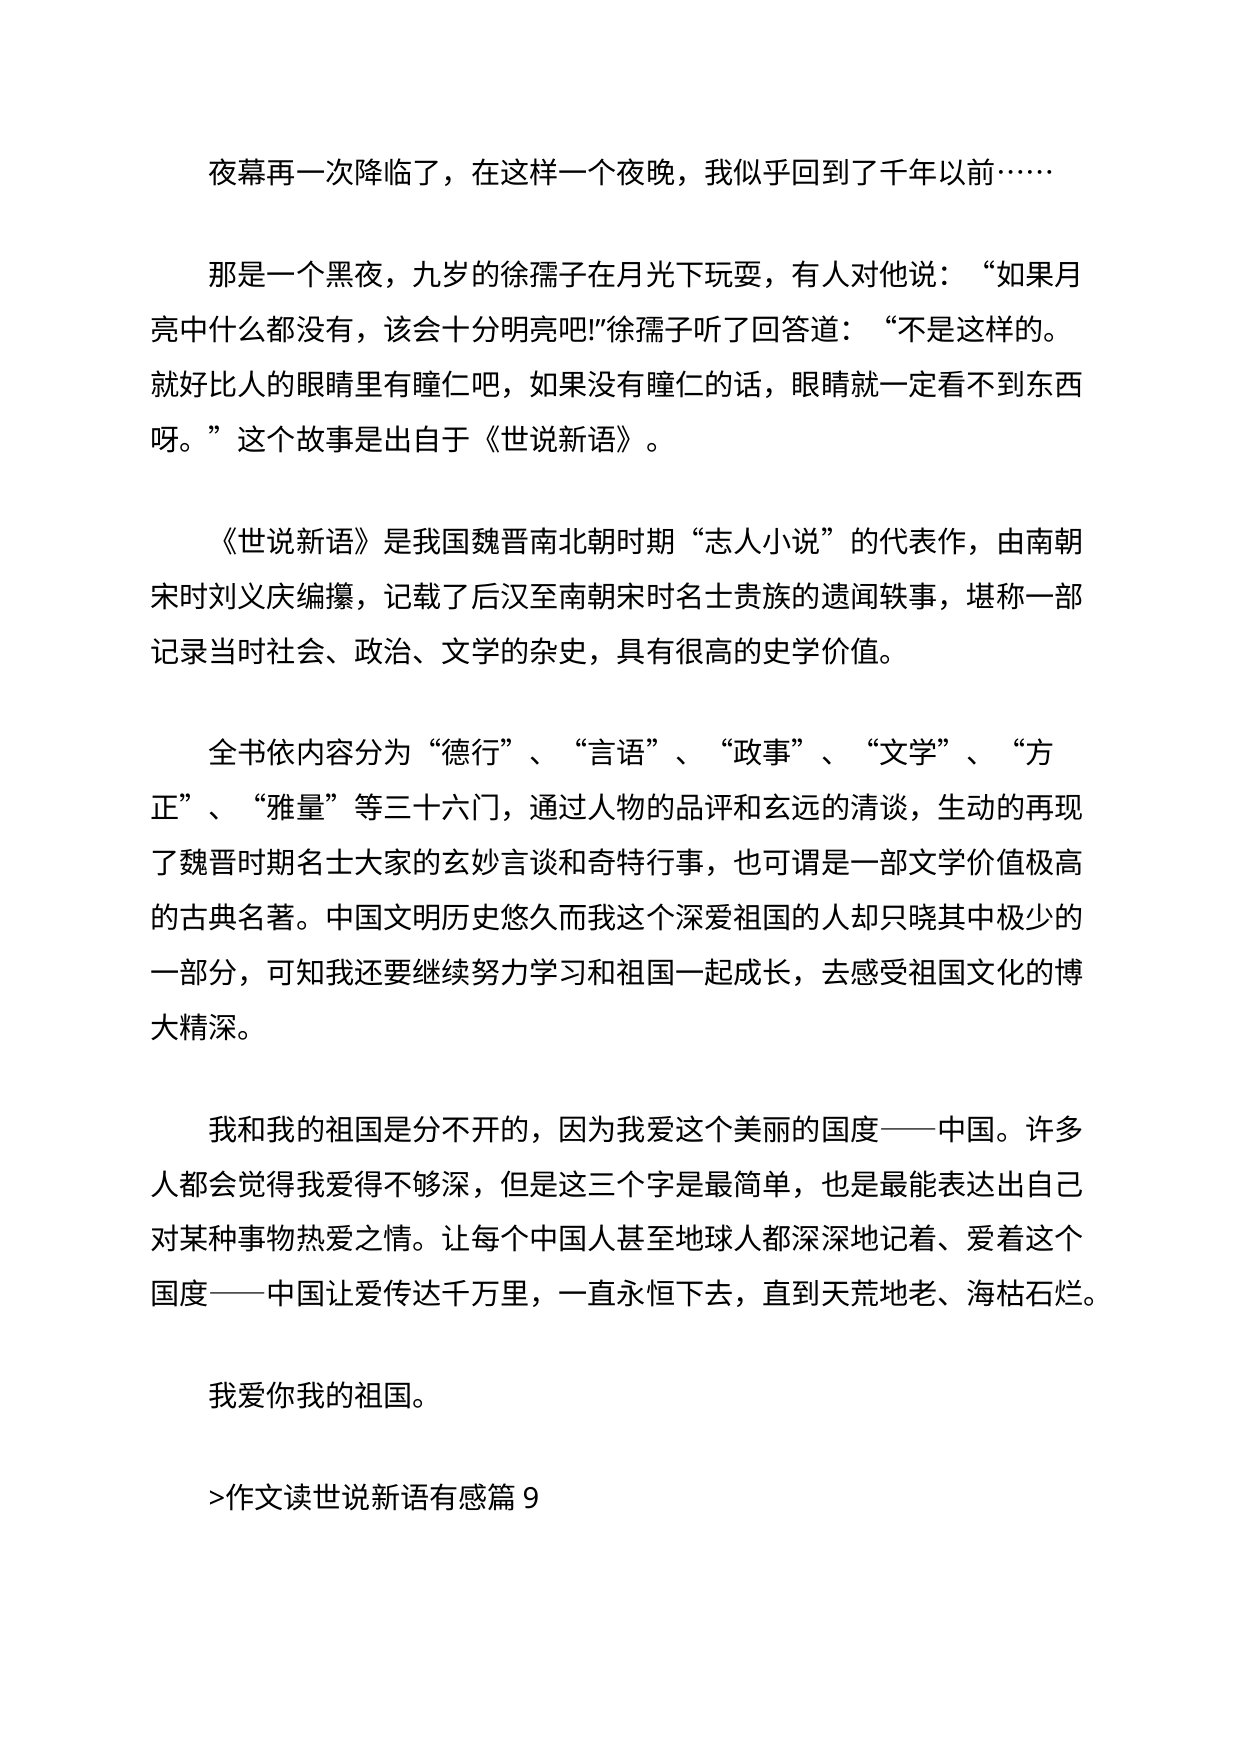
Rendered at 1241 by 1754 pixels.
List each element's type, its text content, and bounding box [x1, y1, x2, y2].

text >作文读世说新语有感篇9 [150, 1474, 1090, 1517]
text 我爱你我的祖国。 [150, 1373, 1090, 1415]
text 我和我的祖国是分不开的，因为我爱这个美丽的国度——中国。许多人都会觉得我爱得不够深，但是这三个字是最简单，也是最能表达出自己对某种事物热爱之情。让每个中国人甚至地球人都深深地记着、爱着这个国度——中国让爱传达千万里，一直永恒下去，直到天荒地老、海枯石烂。 [150, 1106, 1090, 1313]
text 《世说新语》是我国魏晋南北朝时期“志人小说”的代表作，由南朝宋时刘义庆编攥，记载了后汉至南朝宋时名士贵族的遗闻轶事，堪称一部记录当时社会、政治、文学的杂史，具有很高的史学价值。 [150, 518, 1090, 670]
text 那是一个黑夜，九岁的徐孺子在月光下玩耍，有人对他说：“如果月亮中什么都没有，该会十分明亮吧!”徐孺子听了回答道：“不是这样的。就好比人的眼睛里有瞳仁吧，如果没有瞳仁的话，眼睛就一定看不到东西呀。”这个故事是出自于《世说新语》。 [150, 252, 1090, 459]
text 夜幕再一次降临了，在这样一个夜晚，我似乎回到了千年以前…… [150, 150, 1090, 192]
text 全书依内容分为“德行”、“言语”、“政事”、“文学”、“方正”、“雅量”等三十六门，通过人物的品评和玄远的清谈，生动的再现了魏晋时期名士大家的玄妙言谈和奇特行事，也可谓是一部文学价值极高的古典名著。中国文明历史悠久而我这个深爱祖国的人却只晓其中极少的一部分，可知我还要继续努力学习和祖国一起成长，去感受祖国文化的博大精深。 [150, 730, 1090, 1047]
